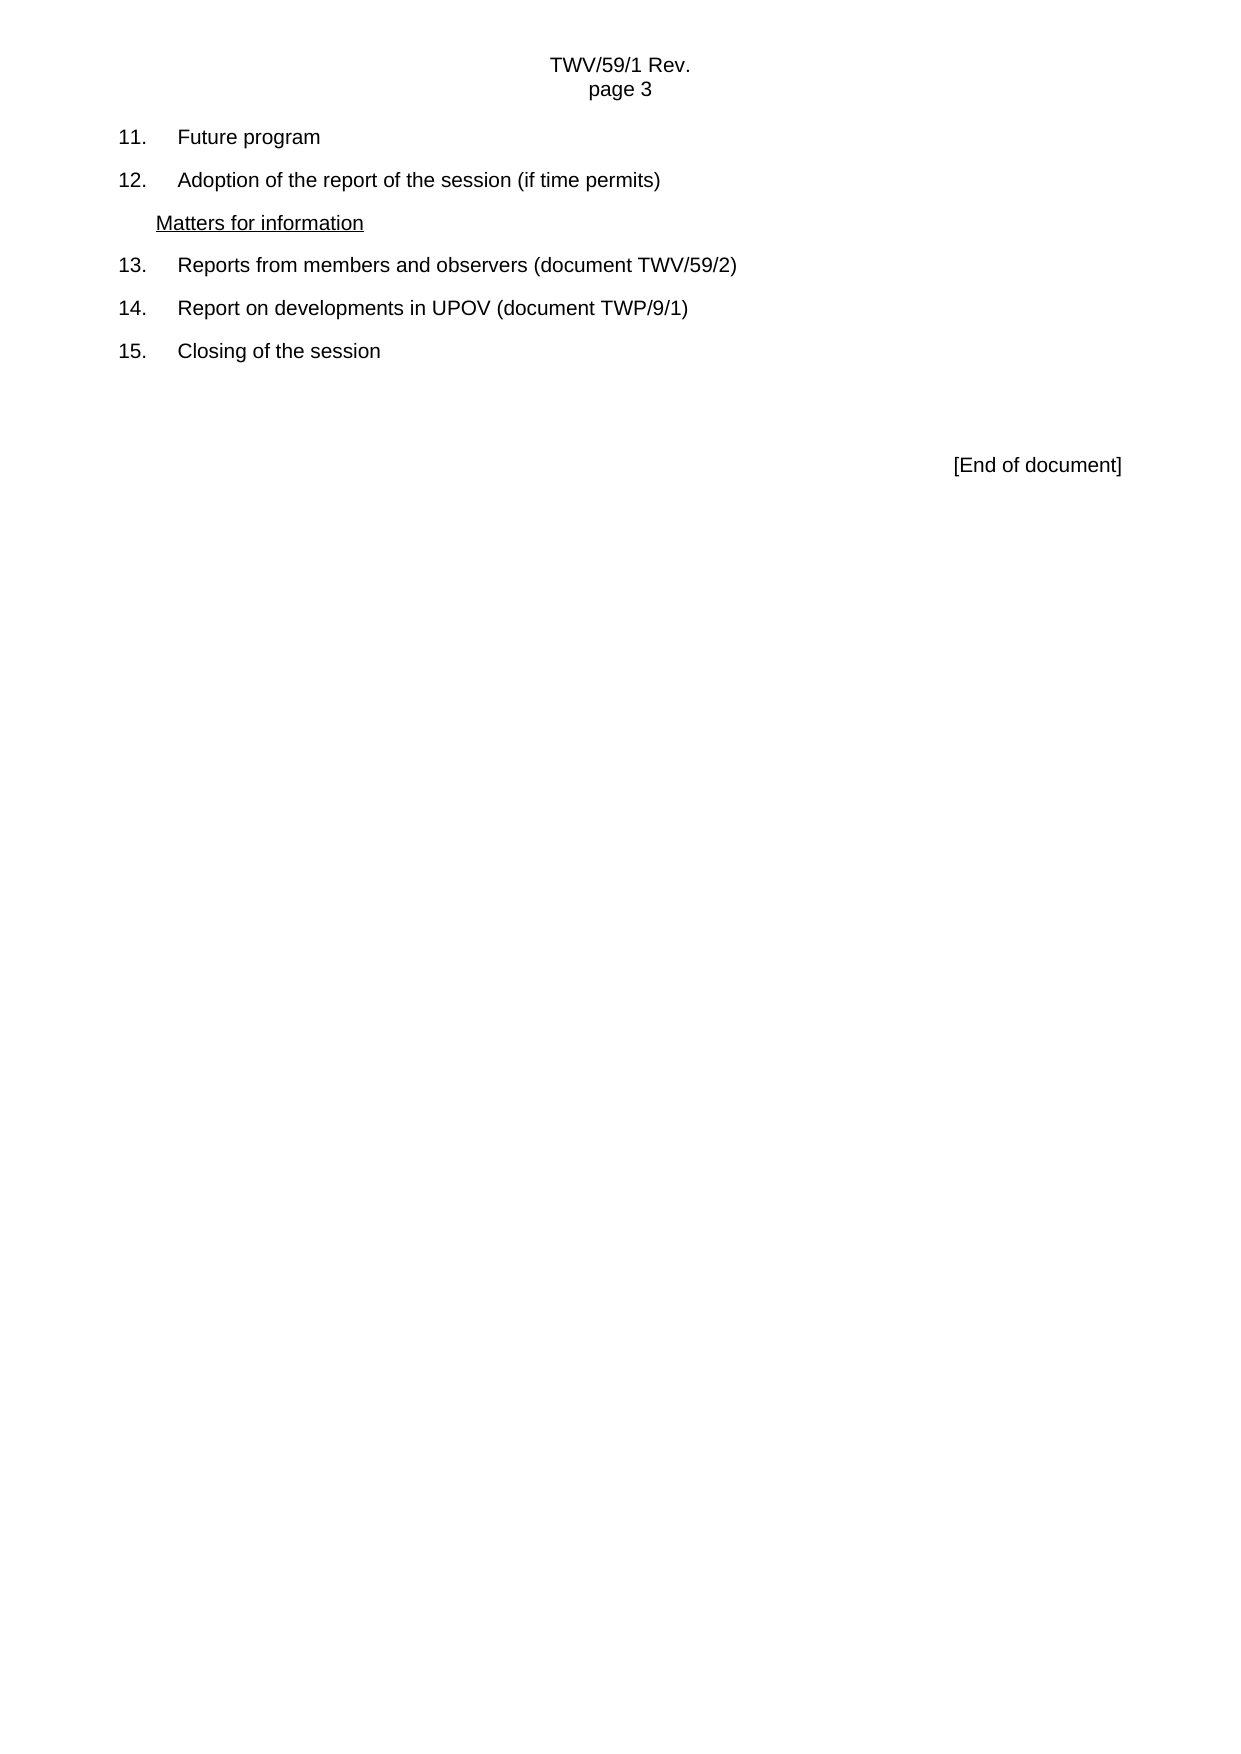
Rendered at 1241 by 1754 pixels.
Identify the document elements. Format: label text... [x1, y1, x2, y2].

list Reports from members and observers (document TWV/59/2) [118, 253, 1122, 277]
list Closing of the session [118, 338, 1122, 362]
text [End of document] [118, 453, 1122, 477]
text Matters for information [156, 210, 1122, 234]
list Adoption of the report of the session (if time permits) [118, 168, 1122, 192]
list Future program [118, 125, 1122, 149]
list Report on developments in UPOV (document TWP/9/1) [118, 296, 1122, 320]
